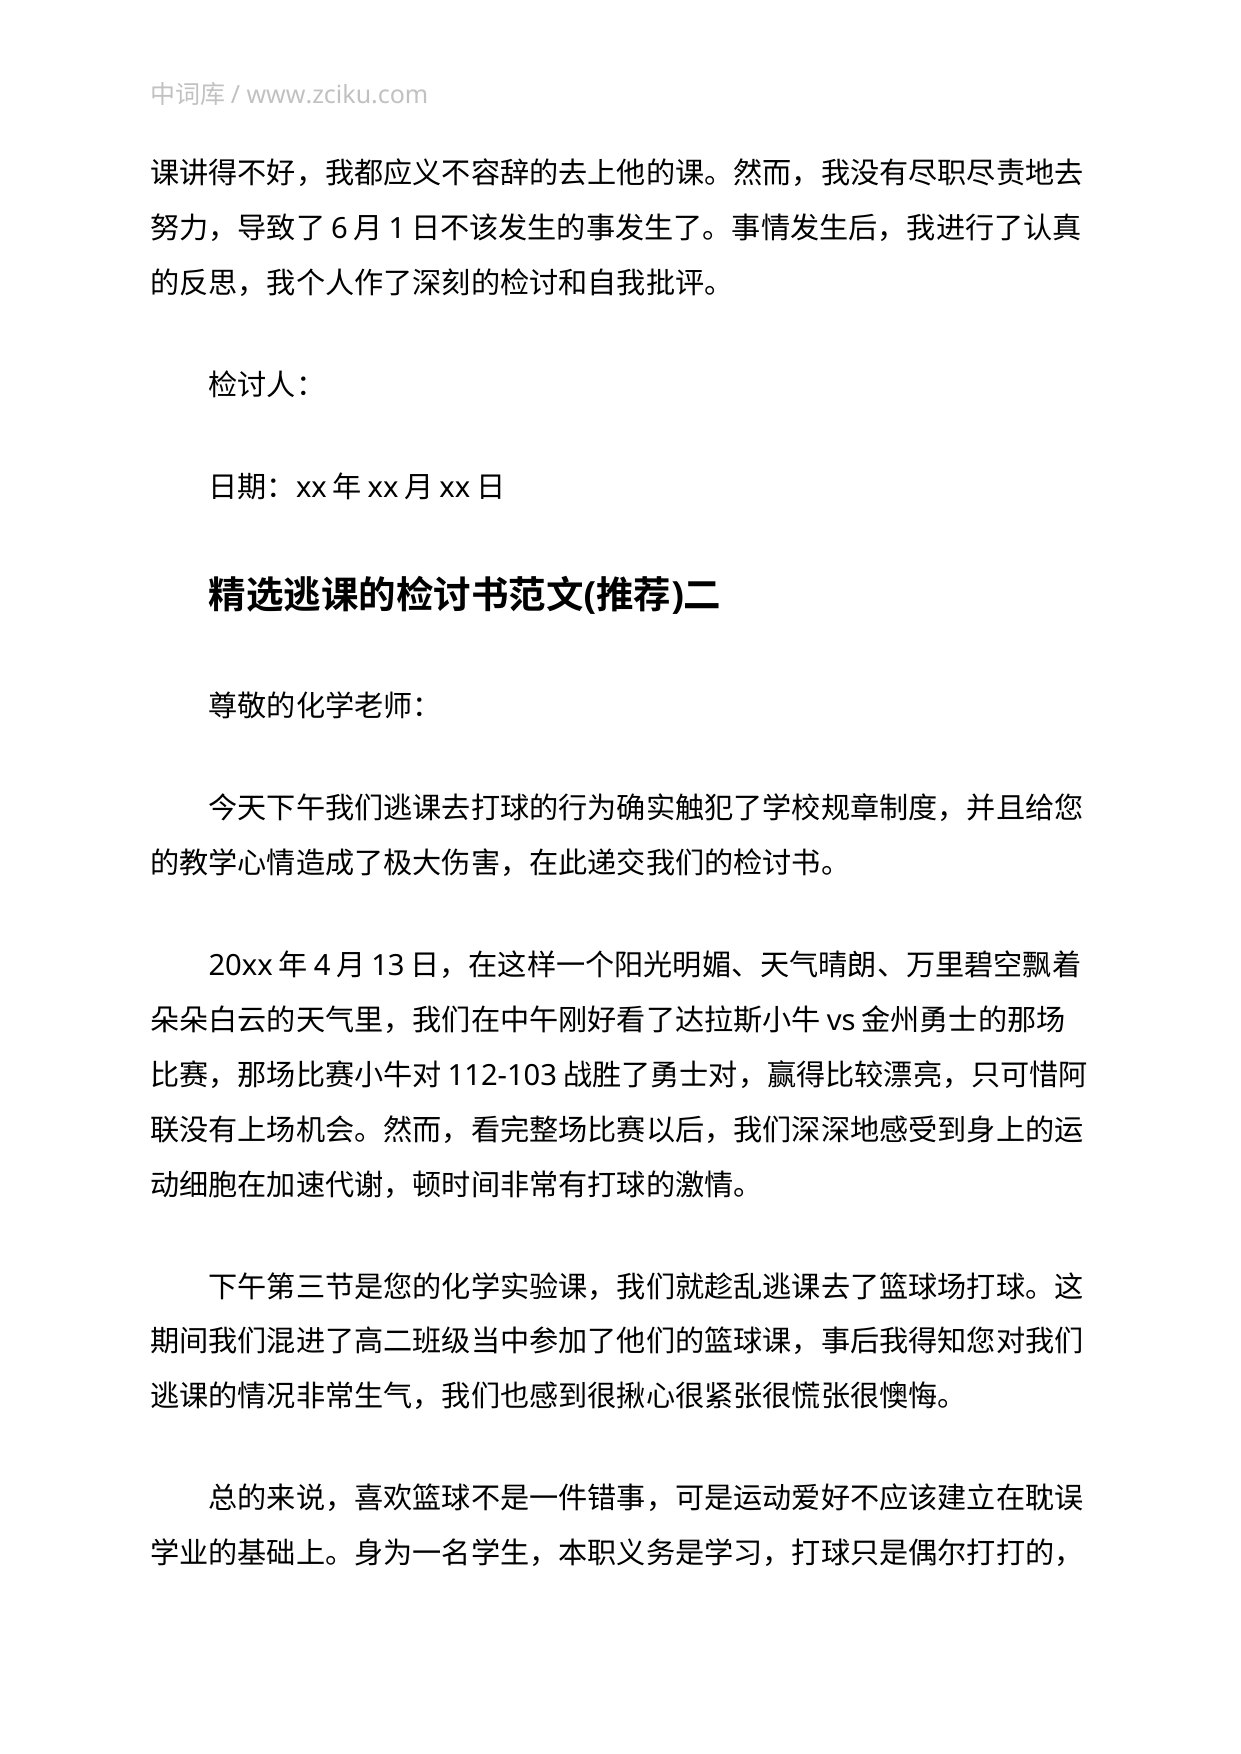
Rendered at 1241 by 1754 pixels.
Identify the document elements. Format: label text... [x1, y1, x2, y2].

text 精选逃课的检讨书范文(推荐)二 [150, 565, 1090, 620]
text 下午第三节是您的化学实验课，我们就趁乱逃课去了篮球场打球。这期间我们混进了高二班级当中参加了他们的篮球课，事后我得知您对我们逃课的情况非常生气，我们也感到很揪心很紧张很慌张很懊悔。 [150, 1263, 1090, 1415]
text 检讨人： [150, 362, 1090, 404]
text 尊敬的化学老师： [150, 683, 1090, 725]
text 日期：xx年xx月xx日 [150, 463, 1090, 506]
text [150, 1475, 1090, 1572]
text 20xx年4月13日，在这样一个阳光明媚、天气晴朗、万里碧空飘着朵朵白云的天气里，我们在中午刚好看了达拉斯小牛vs金州勇士的那场比赛，那场比赛小牛对112-103战胜了勇士对，赢得比较漂亮，只可惜阿联没有上场机会。然而，看完整场比赛以后，我们深深地感受到身上的运动细胞在加速代谢，顿时间非常有打球的激情。 [150, 941, 1090, 1204]
text 今天下午我们逃课去打球的行为确实触犯了学校规章制度，并且给您的教学心情造成了极大伤害，在此递交我们的检讨书。 [150, 785, 1090, 882]
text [150, 150, 1090, 302]
